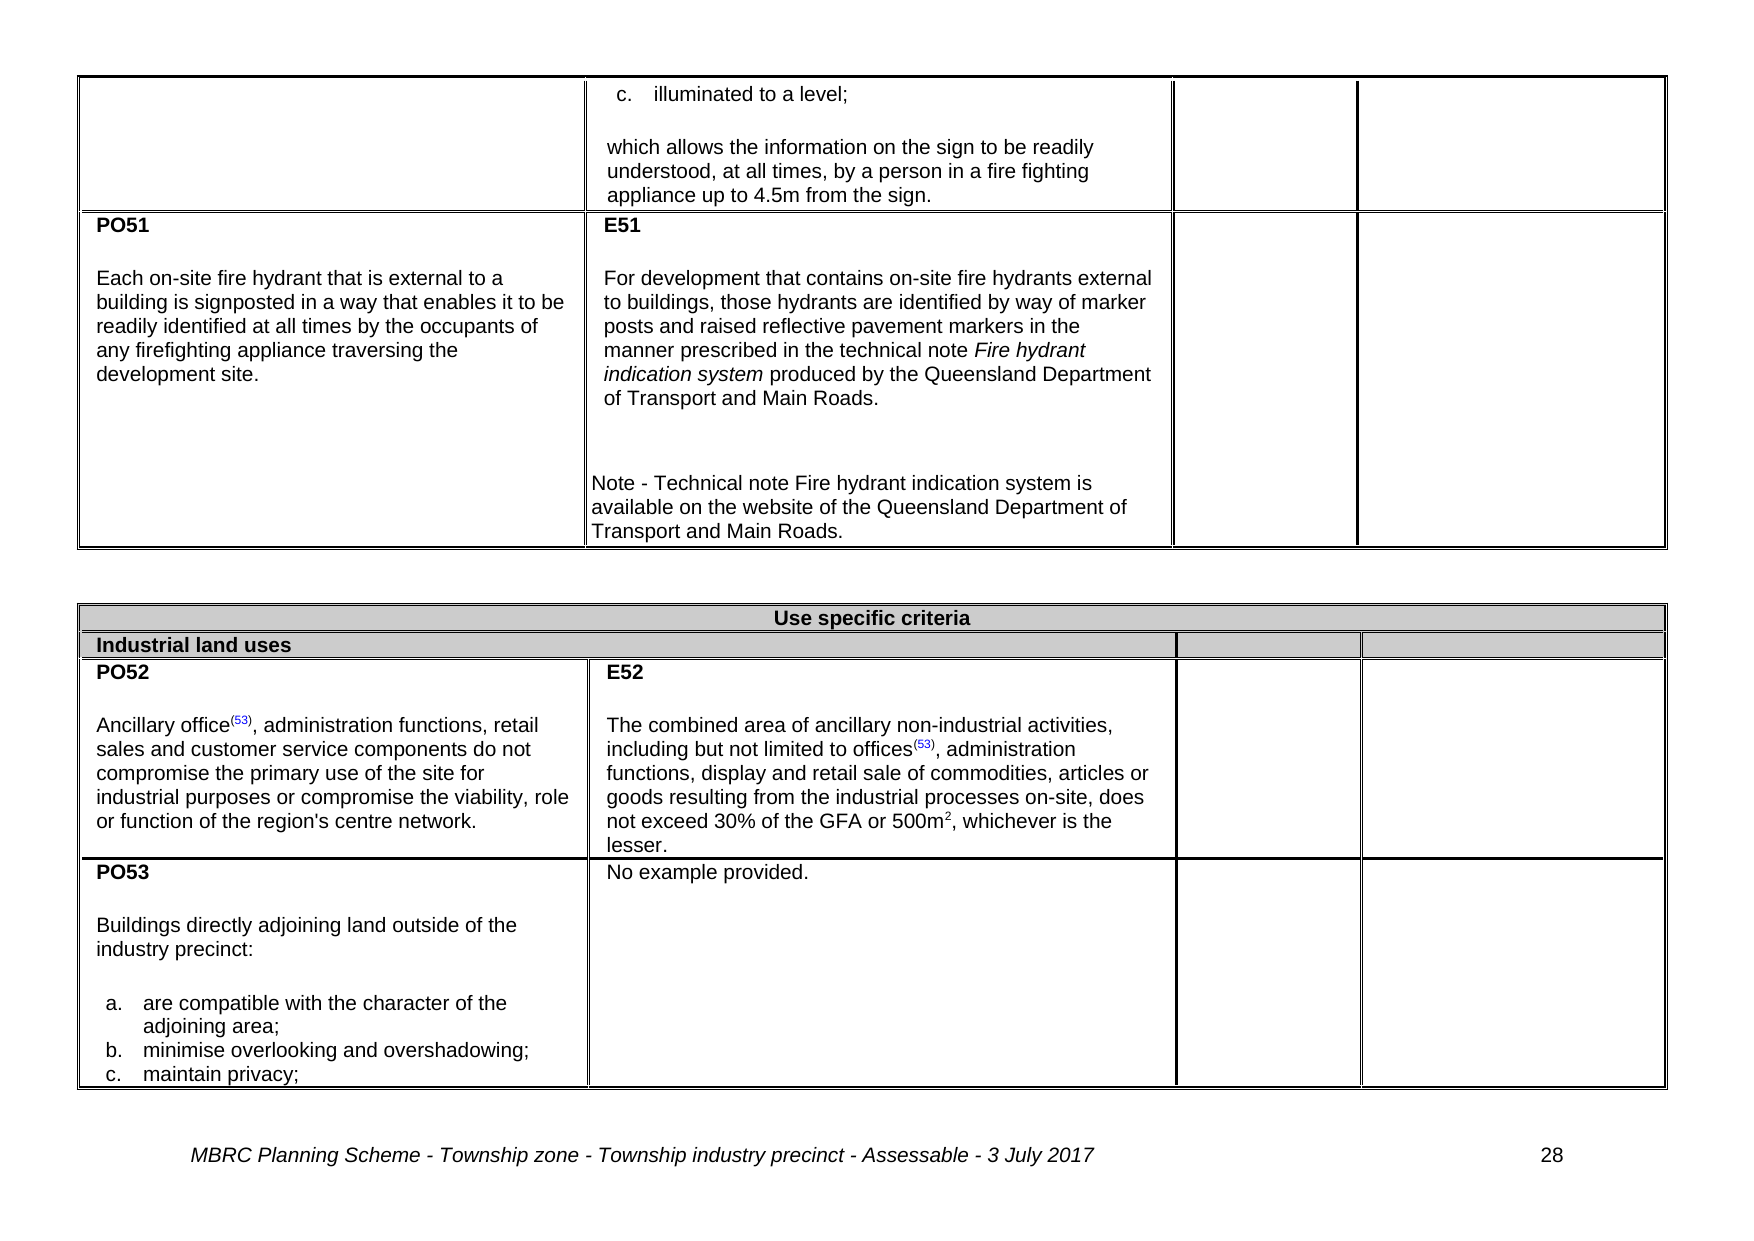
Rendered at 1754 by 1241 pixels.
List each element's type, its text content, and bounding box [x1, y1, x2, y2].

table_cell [80, 857, 588, 1086]
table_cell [586, 77, 1173, 209]
table_cell [1173, 213, 1357, 546]
table_cell E51 For development that contains on-site fire hydrants external to buildings, those hydrants are identified by way of marker posts and raised reflective pavement markers in the manner prescribed in the technical note Fire hydrant indication system produced by the Queensland Department of Transport and Main Roads. [586, 210, 1173, 546]
table_cell [1178, 660, 1360, 857]
table_cell [1176, 860, 1362, 1086]
table_cell PO52 Ancillary office(53), administration functions, retail sales and customer service components do not compromise the primary use of the site for industrial purposes or compromise the viability, role or function of the region's centre network. [78, 657, 588, 857]
table_cell E52 The combined area of ancillary non-industrial activities, including but not limited to offices(53), administration functions, display and retail sale of commodities, articles or goods resulting from the industrial processes on-site, does not exceed 30% of the GFA or 500m2, whichever is the lesser. [590, 660, 1175, 857]
table_cell [1362, 857, 1664, 1086]
table_cell [1362, 630, 1666, 657]
table_cell [1178, 633, 1360, 657]
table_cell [589, 860, 1176, 1086]
table_cell PO51 Each on-site fire hydrant that is external to a building is signposted in a way that enables it to be readily identified at all times by the occupants of any firefighting appliance traversing the development site. [80, 210, 586, 546]
table_cell [1357, 210, 1665, 546]
table_cell [1357, 78, 1664, 209]
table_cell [80, 78, 586, 209]
table_header Use specific criteria [80, 606, 1664, 630]
table_cell [1173, 78, 1357, 209]
table_cell Industrial land uses [78, 630, 1176, 657]
table_cell [1362, 657, 1666, 857]
